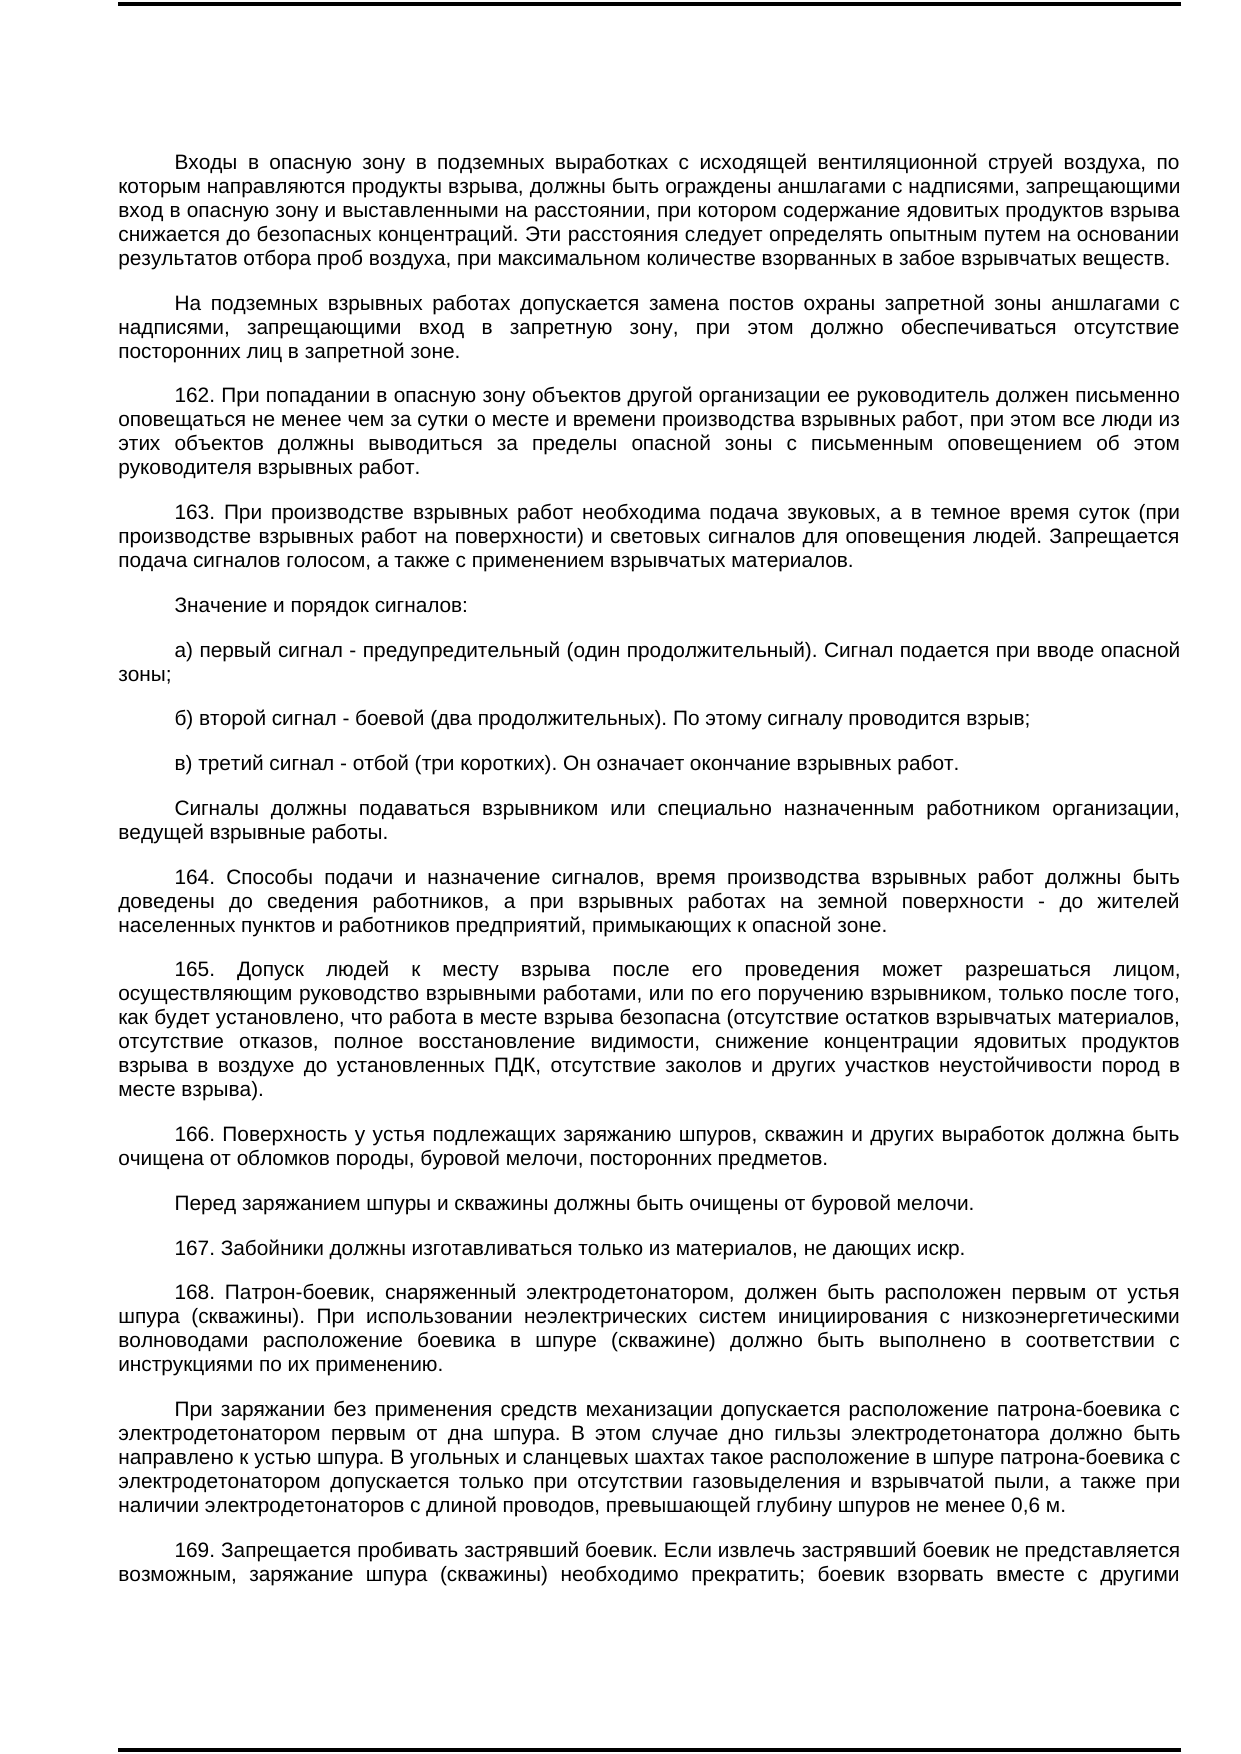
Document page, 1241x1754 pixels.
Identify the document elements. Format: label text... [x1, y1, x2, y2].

text 167. Забойники должны изготавливаться только из материалов, не дающих искр. [118, 1235, 1181, 1259]
text 164. Способы подачи и назначение сигналов, время производства взрывных работ должны быть доведены до сведения работников, а при взрывных работах на земной поверхности - до жителей населенных пунктов и работников предприятий, примыкающих к опасной зоне. [118, 864, 1181, 936]
text 168. Патрон-боевик, снаряженный электродетонатором, должен быть расположен первым от устья шпура (скважины). При использовании неэлектрических систем инициирования с низкоэнергетическими волноводами расположение боевика в шпуре (скважине) должно быть выполнено в соответствии с инструкциями по их применению. [118, 1280, 1181, 1376]
text 162. При попадании в опасную зону объектов другой организации ее руководитель должен письменно оповещаться не менее чем за сутки о месте и времени производства взрывных работ, при этом все люди из этих объектов должны выводиться за пределы опасной зоны с письменным оповещением об этом руководителя взрывных работ. [118, 383, 1181, 479]
text в) третий сигнал - отбой (три коротких). Он означает окончание взрывных работ. [118, 751, 1181, 775]
text Сигналы должны подаваться взрывником или специально назначенным работником организации, ведущей взрывные работы. [118, 796, 1181, 844]
text б) второй сигнал - боевой (два продолжительных). По этому сигналу проводится взрыв; [118, 706, 1181, 730]
text 165. Допуск людей к месту взрыва после его проведения может разрешаться лицом, осуществляющим руководство взрывными работами, или по его поручению взрывником, только после того, как будет установлено, что работа в месте взрыва безопасна (отсутствие остатков взрывчатых материалов, отсутствие отказов, полное восстановление видимости, снижение концентрации ядовитых продуктов взрыва в воздухе до установленных ПДК, отсутствие заколов и других участков неустойчивости пород в месте взрыва). [118, 957, 1181, 1101]
text Входы в опасную зону в подземных выработках с исходящей вентиляционной струей воздуха, по которым направляются продукты взрыва, должны быть ограждены аншлагами с надписями, запрещающими вход в опасную зону и выставленными на расстоянии, при котором содержание ядовитых продуктов взрыва снижается до безопасных концентраций. Эти расстояния следует определять опытным путем на основании результатов отбора проб воздуха, при максимальном количестве взорванных в забое взрывчатых веществ. [118, 150, 1181, 270]
text При заряжании без применения средств механизации допускается расположение патрона-боевика с электродетонатором первым от дна шпура. В этом случае дно гильзы электродетонатора должно быть направлено к устью шпура. В угольных и сланцевых шахтах такое расположение в шпуре патрона-боевика с электродетонатором допускается только при отсутствии газовыделения и взрывчатой пыли, а также при наличии электродетонаторов с длиной проводов, превышающей глубину шпуров не менее 0,6 м. [118, 1397, 1181, 1517]
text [118, 1537, 1181, 1585]
text а) первый сигнал - предупредительный (один продолжительный). Сигнал подается при вводе опасной зоны; [118, 637, 1181, 685]
text Значение и порядок сигналов: [118, 593, 1181, 617]
text 163. При производстве взрывных работ необходима подача звуковых, а в темное время суток (при производстве взрывных работ на поверхности) и световых сигналов для оповещения людей. Запрещается подача сигналов голосом, а также с применением взрывчатых материалов. [118, 500, 1181, 572]
text Перед заряжанием шпуры и скважины должны быть очищены от буровой мелочи. [118, 1191, 1181, 1214]
text 166. Поверхность у устья подлежащих заряжанию шпуров, скважин и других выработок должна быть очищена от обломков породы, буровой мелочи, посторонних предметов. [118, 1122, 1181, 1170]
text На подземных взрывных работах допускается замена постов охраны запретной зоны аншлагами с надписями, запрещающими вход в запретную зону, при этом должно обеспечиваться отсутствие посторонних лиц в запретной зоне. [118, 291, 1181, 362]
